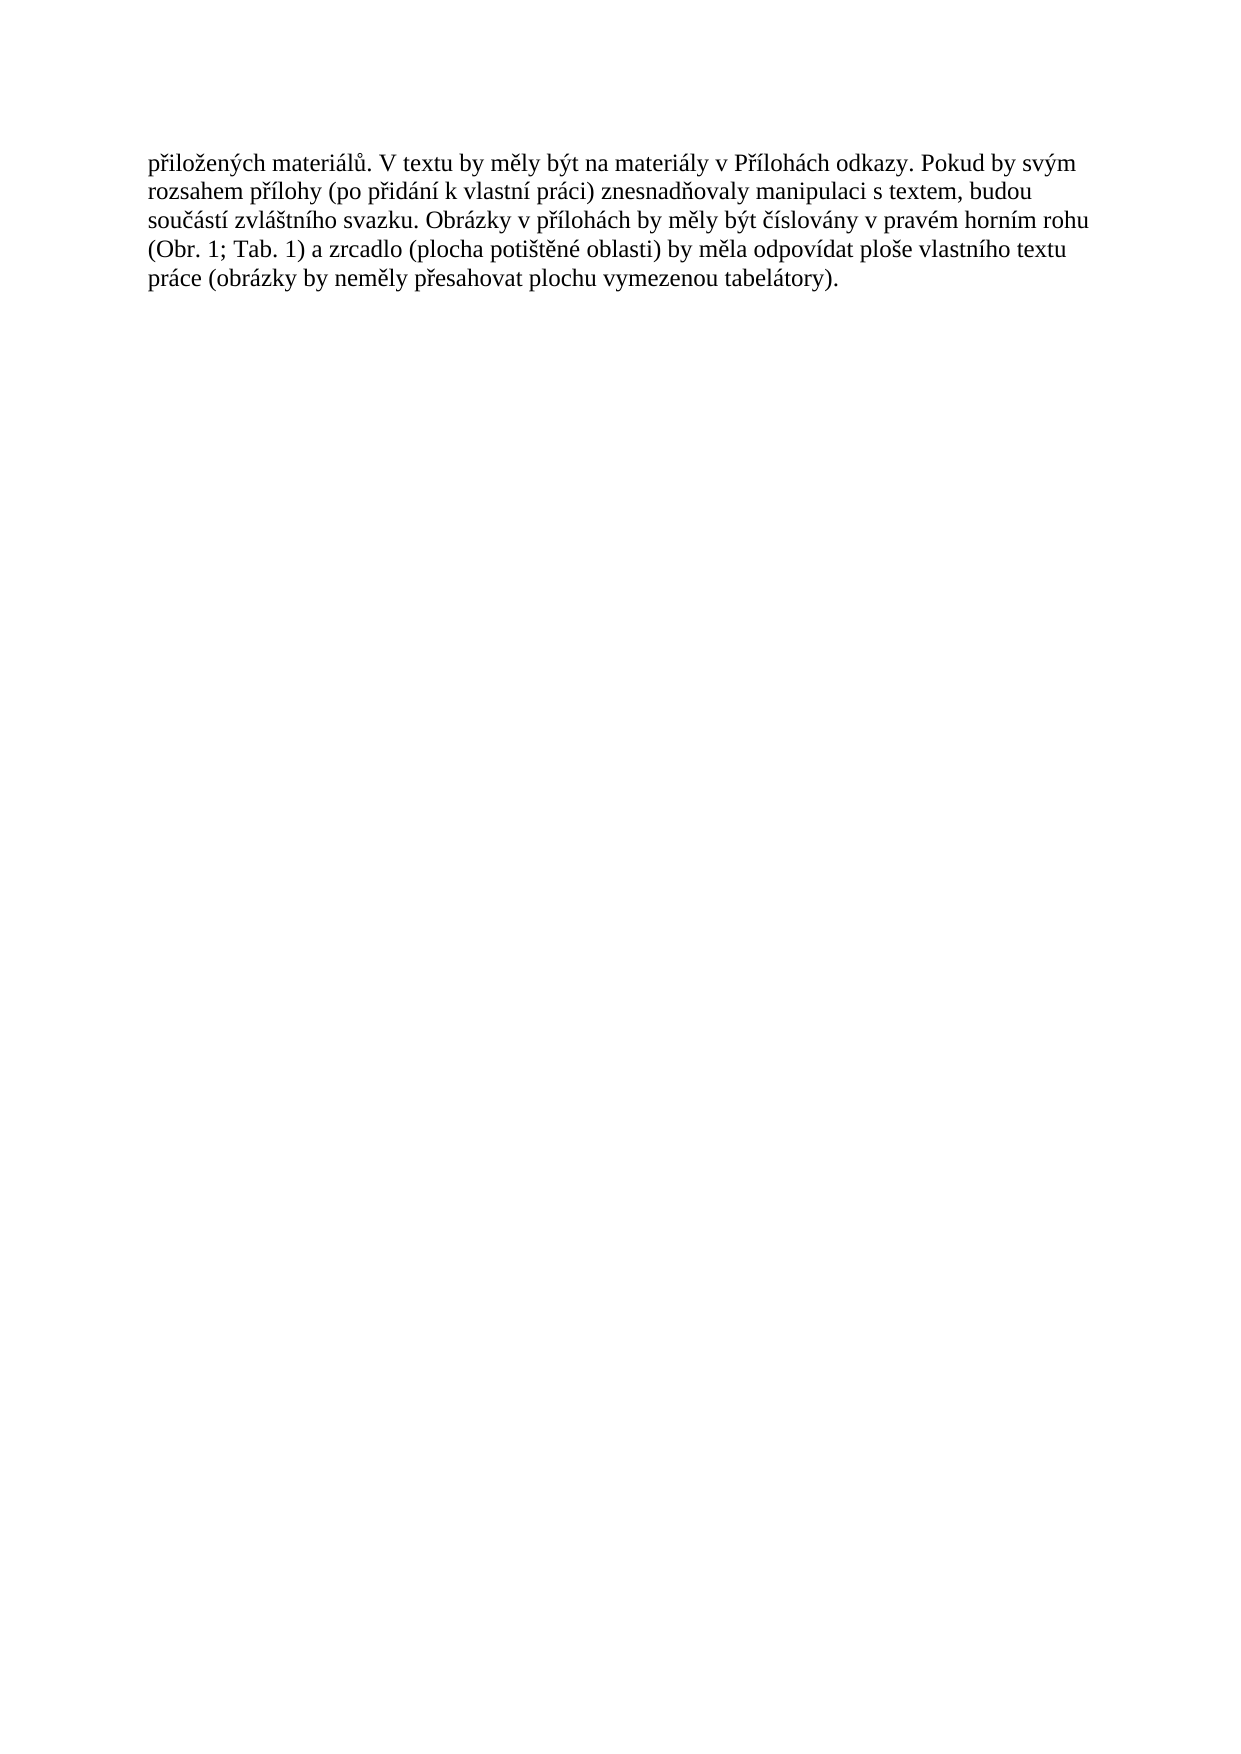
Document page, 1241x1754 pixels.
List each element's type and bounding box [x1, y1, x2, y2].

text [148, 148, 1093, 291]
